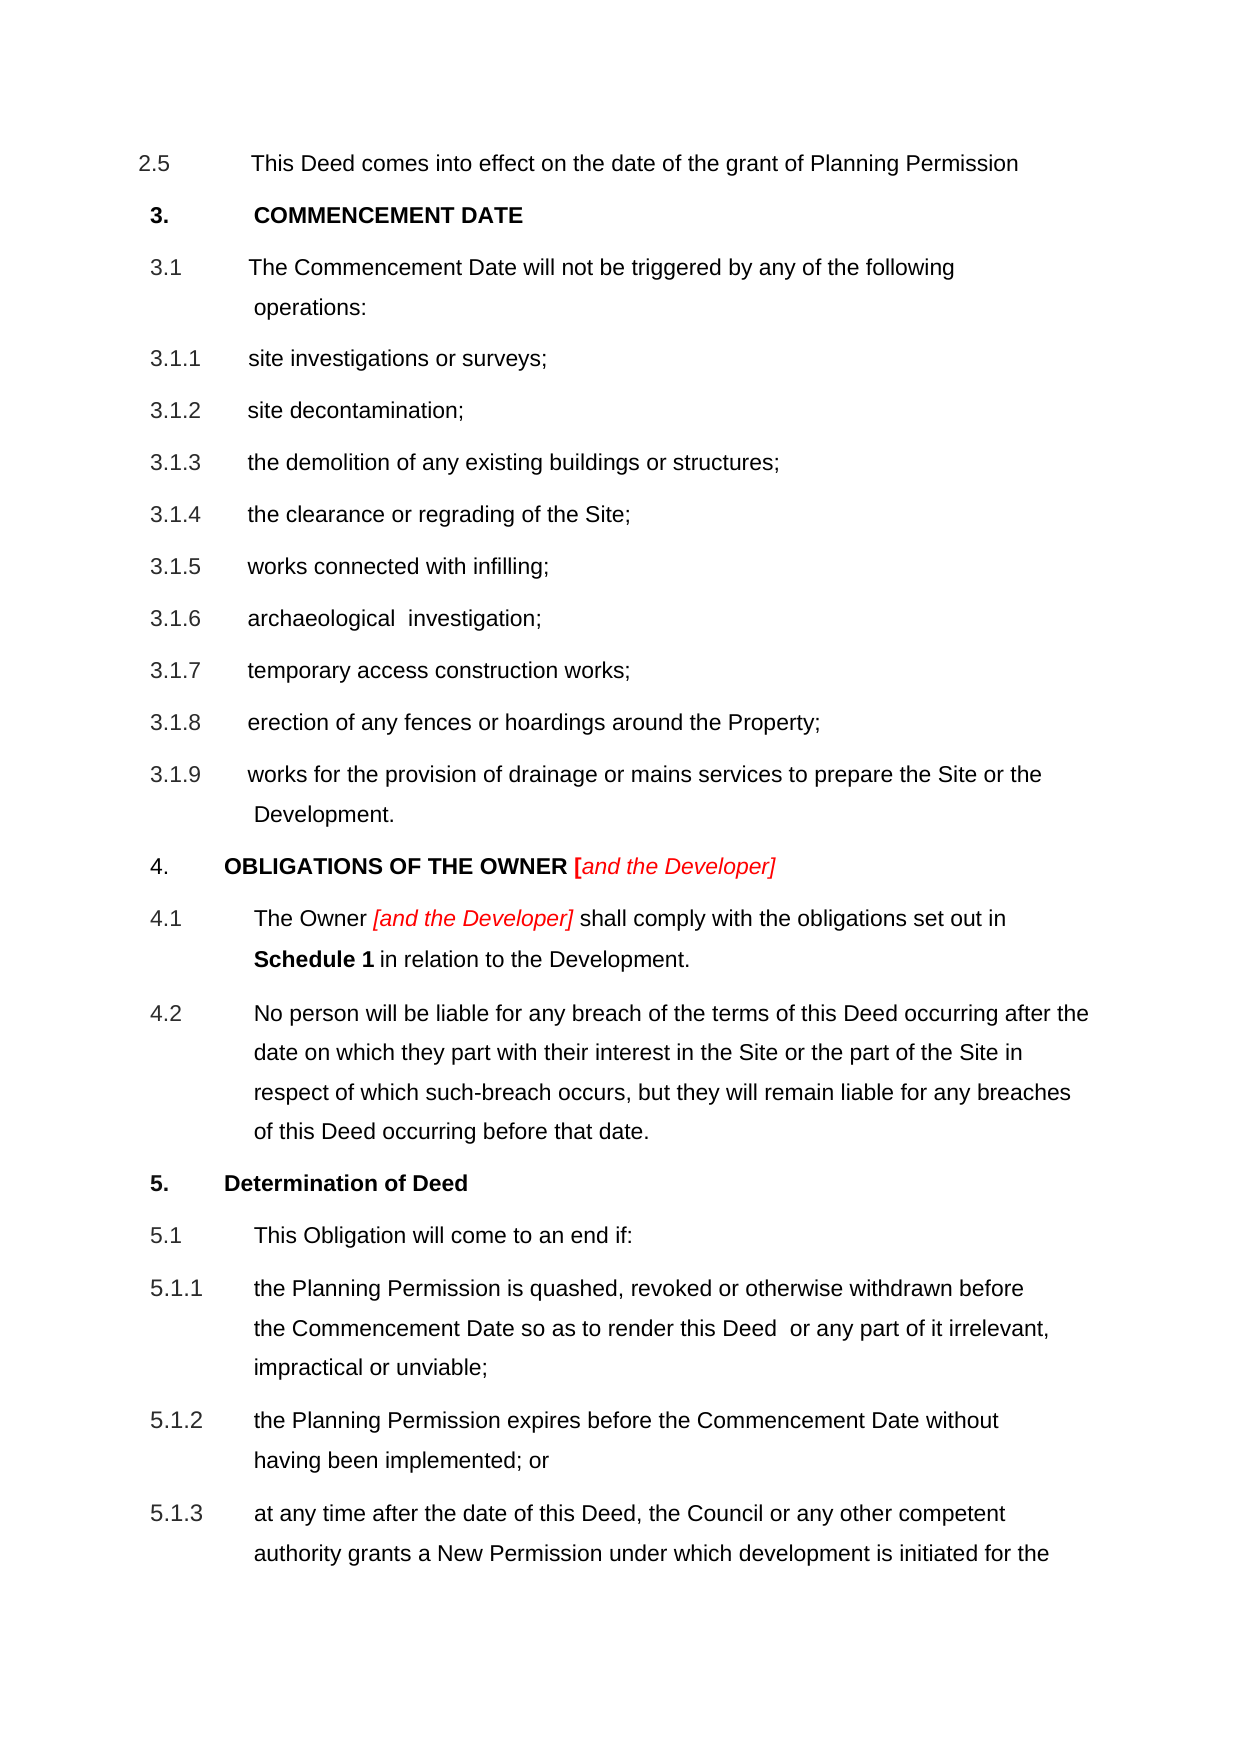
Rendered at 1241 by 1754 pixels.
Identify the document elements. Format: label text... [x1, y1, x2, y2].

list No person will be liable for any breach of the terms of this Deed occurring after the date on which they part with their interest in the Site or the part of the Site in respect of which such-breach occurs, but they will remain liable for any breaches of this Deed occurring before that date. [150, 999, 1090, 1144]
list erection of any fences or hoardings around the Property; [150, 709, 1090, 736]
list The Owner [and the Developer] shall comply with the obligations set out in Schedule 1 in relation to the Development. [150, 905, 1090, 973]
list archaeological investigation; [150, 605, 1090, 632]
list site decontamination; [150, 397, 1090, 424]
list the Planning Permission expires before the Commencement Date without having been implemented; or [150, 1406, 1053, 1473]
list site investigations or surveys; [150, 345, 1090, 372]
list the Planning Permission is quashed, revoked or otherwise withdrawn before the Commencement Date so as to render this Deed or any part of it irrelevant, impractical or unviable; [150, 1274, 1058, 1380]
list The Commencement Date will not be triggered by any of the following operations: [150, 254, 1066, 320]
list the clearance or regrading of the Site; [150, 501, 1090, 528]
list the demolition of any existing buildings or structures; [150, 449, 1090, 476]
list COMMENCEMENT DATE [150, 202, 1090, 228]
list works connected with infilling; [150, 553, 1090, 580]
list works for the provision of drainage or mains services to prepare the Site or the Development. [150, 761, 1090, 827]
list Determination of Deed [150, 1170, 1090, 1196]
list This Deed comes into effect on the date of the grant of Planning Permission [138, 150, 1062, 176]
list OBLIGATIONS OF THE OWNER [and the Developer] [150, 853, 1090, 879]
list temporary access construction works; [150, 657, 1090, 684]
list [150, 1499, 1055, 1566]
list This Obligation will come to an end if: [150, 1222, 1090, 1248]
